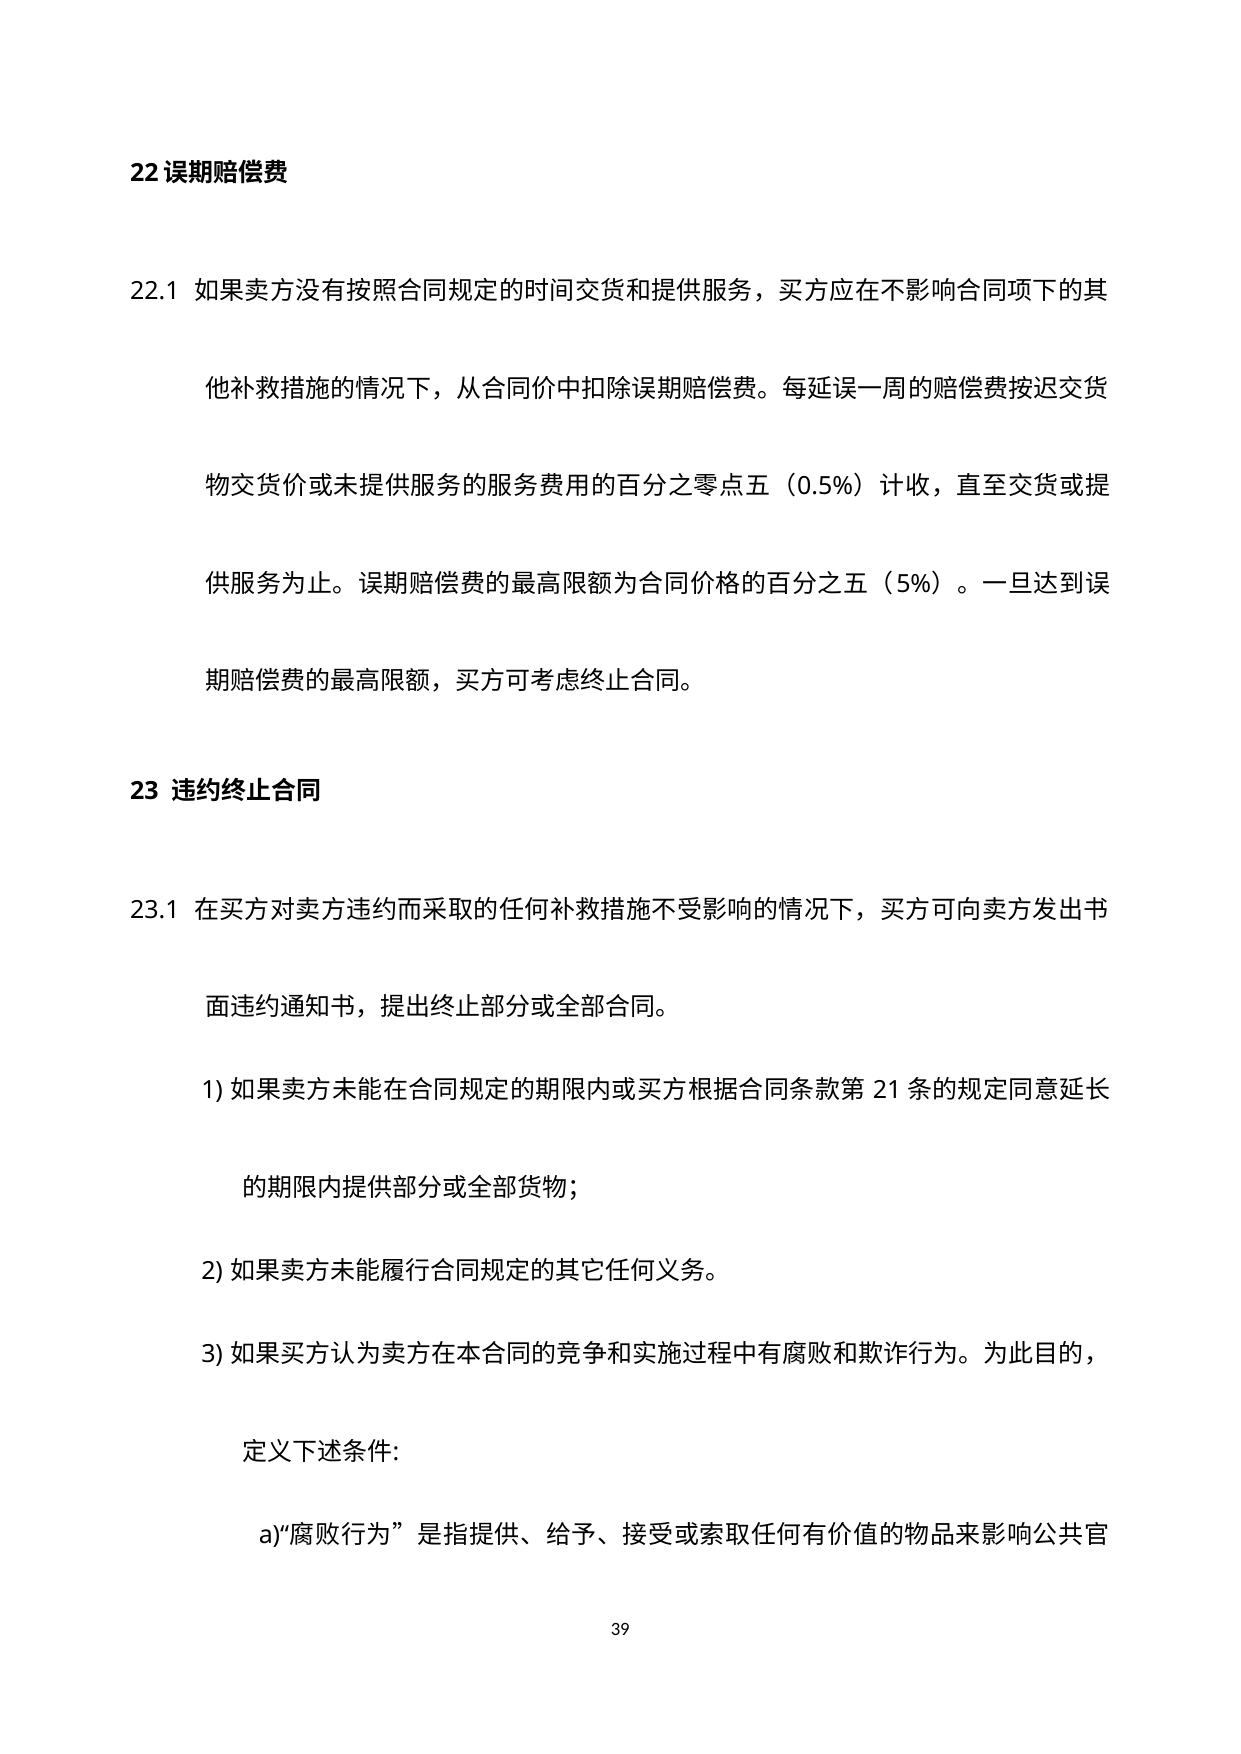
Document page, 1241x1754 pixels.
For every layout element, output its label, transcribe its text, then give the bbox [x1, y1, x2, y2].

text 23.1 在买方对卖方违约而采取的任何补救措施不受影响的情况下，买方可向卖方发出书面违约通知书，提出终止部分或全部合同。 [130, 875, 1110, 1037]
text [258, 1500, 1110, 1565]
list 如果卖方未能履行合同规定的其它任何义务。 [201, 1236, 1110, 1301]
subtitle 22误期赔偿费 [130, 138, 1110, 203]
text 22.1 如果卖方没有按照合同规定的时间交货和提供服务，买方应在不影响合同项下的其他补救措施的情况下，从合同价中扣除误期赔偿费。每延误一周的赔偿费按迟交货物交货价或未提供服务的服务费用的百分之零点五（0.5%）计收，直至交货或提供服务为止。误期赔偿费的最高限额为合同价格的百分之五（5%）。一旦达到误期赔偿费的最高限额，买方可考虑终止合同。 [130, 256, 1110, 711]
list 如果买方认为卖方在本合同的竞争和实施过程中有腐败和欺诈行为。为此目的，定义下述条件: [201, 1319, 1110, 1482]
list 如果卖方未能在合同规定的期限内或买方根据合同条款第21条的规定同意延长的期限内提供部分或全部货物； [201, 1056, 1110, 1218]
subtitle 23 违约终止合同 [130, 756, 1110, 821]
